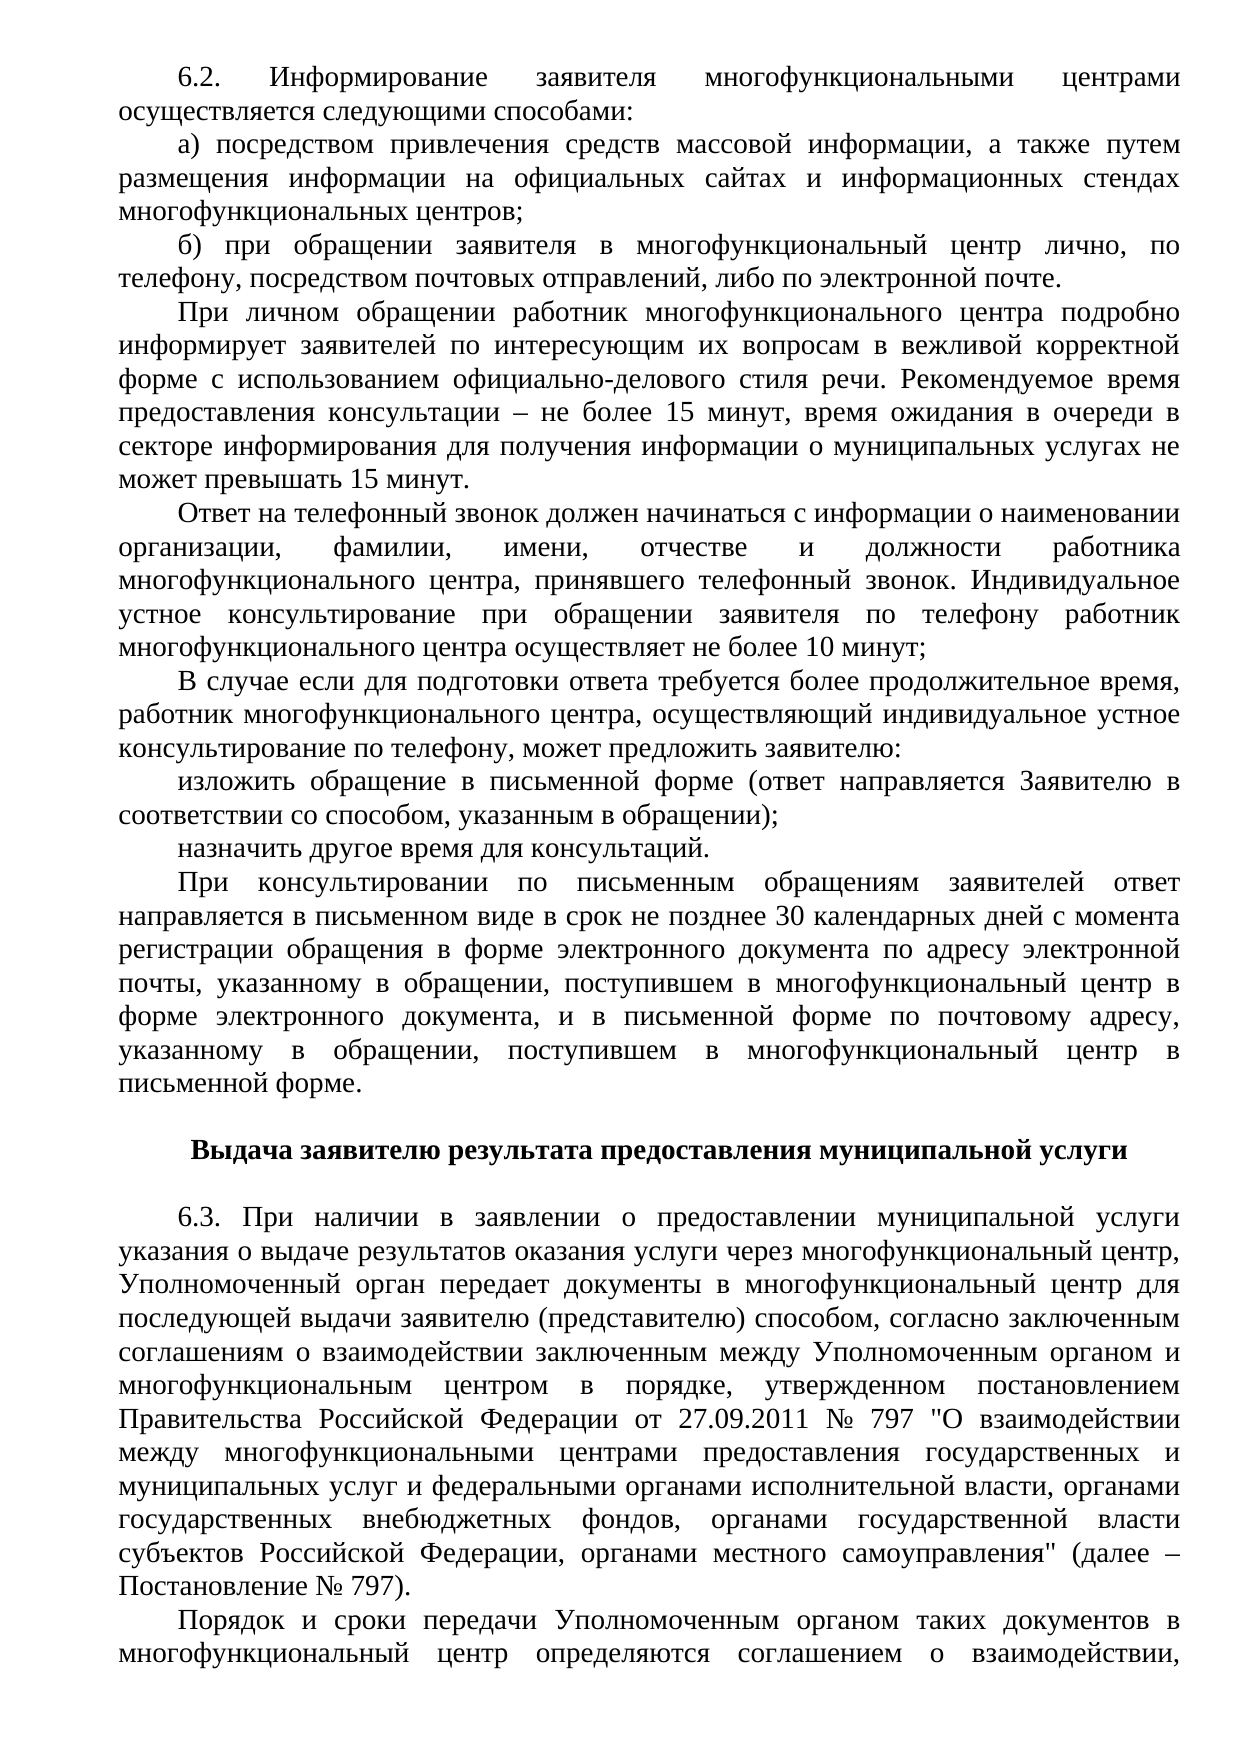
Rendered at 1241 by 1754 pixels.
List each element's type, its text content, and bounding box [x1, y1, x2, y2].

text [118, 1602, 1181, 1669]
text а) посредством привлечения средств массовой информации, а также путем размещения информации на официальных сайтах и информационных стендах многофункциональных центров; [118, 126, 1181, 227]
text назначить другое время для консультаций. [118, 831, 1181, 864]
subtitle Выдача заявителю результата предоставления муниципальной услуги [138, 1132, 1181, 1166]
text При консультировании по письменным обращениям заявителей ответ направляется в письменном виде в срок не позднее 30 календарных дней с момента регистрации обращения в форме электронного документа по адресу электронной почты, указанному в обращении, поступившем в многофункциональный центр в форме электронного документа, и в письменной форме по почтовому адресу, указанному в обращении, поступившем в многофункциональный центр в письменной форме. [118, 864, 1181, 1099]
text В случае если для подготовки ответа требуется более продолжительное время, работник многофункционального центра, осуществляющий индивидуальное устное консультирование по телефону, может предложить заявителю: [118, 663, 1181, 763]
text изложить обращение в письменной форме (ответ направляется Заявителю в соответствии со способом, указанным в обращении); [118, 763, 1181, 831]
text Ответ на телефонный звонок должен начинаться с информации о наименовании организации, фамилии, имени, отчестве и должности работника многофункционального центра, принявшего телефонный звонок. Индивидуальное устное консультирование при обращении заявителя по телефону работник многофункционального центра осуществляет не более 10 минут; [118, 495, 1181, 663]
text При личном обращении работник многофункционального центра подробно информирует заявителей по интересующим их вопросам в вежливой корректной форме с использованием официально-делового стиля речи. Рекомендуемое время предоставления консультации – не более 15 минут, время ожидания в очереди в секторе информирования для получения информации о муниципальных услугах не может превышать 15 минут. [118, 294, 1181, 495]
text 6.3. При наличии в заявлении о предоставлении муниципальной услуги указания о выдаче результатов оказания услуги через многофункциональный центр, Уполномоченный орган передает документы в многофункциональный центр для последующей выдачи заявителю (представителю) способом, согласно заключенным соглашениям о взаимодействии заключенным между Уполномоченным органом и многофункциональным центром в порядке, утвержденном постановлением Правительства Российской Федерации от 27.09.2011 № 797 "О взаимодействии между многофункциональными центрами предоставления государственных и муниципальных услуг и федеральными органами исполнительной власти, органами государственных внебюджетных фондов, органами государственной власти субъектов Российской Федерации, органами местного самоуправления" (далее – Постановление № 797). [118, 1199, 1181, 1602]
text 6.2. Информирование заявителя многофункциональными центрами осуществляется следующими способами: [118, 59, 1181, 126]
text б) при обращении заявителя в многофункциональный центр лично, по телефону, посредством почтовых отправлений, либо по электронной почте. [118, 227, 1181, 294]
